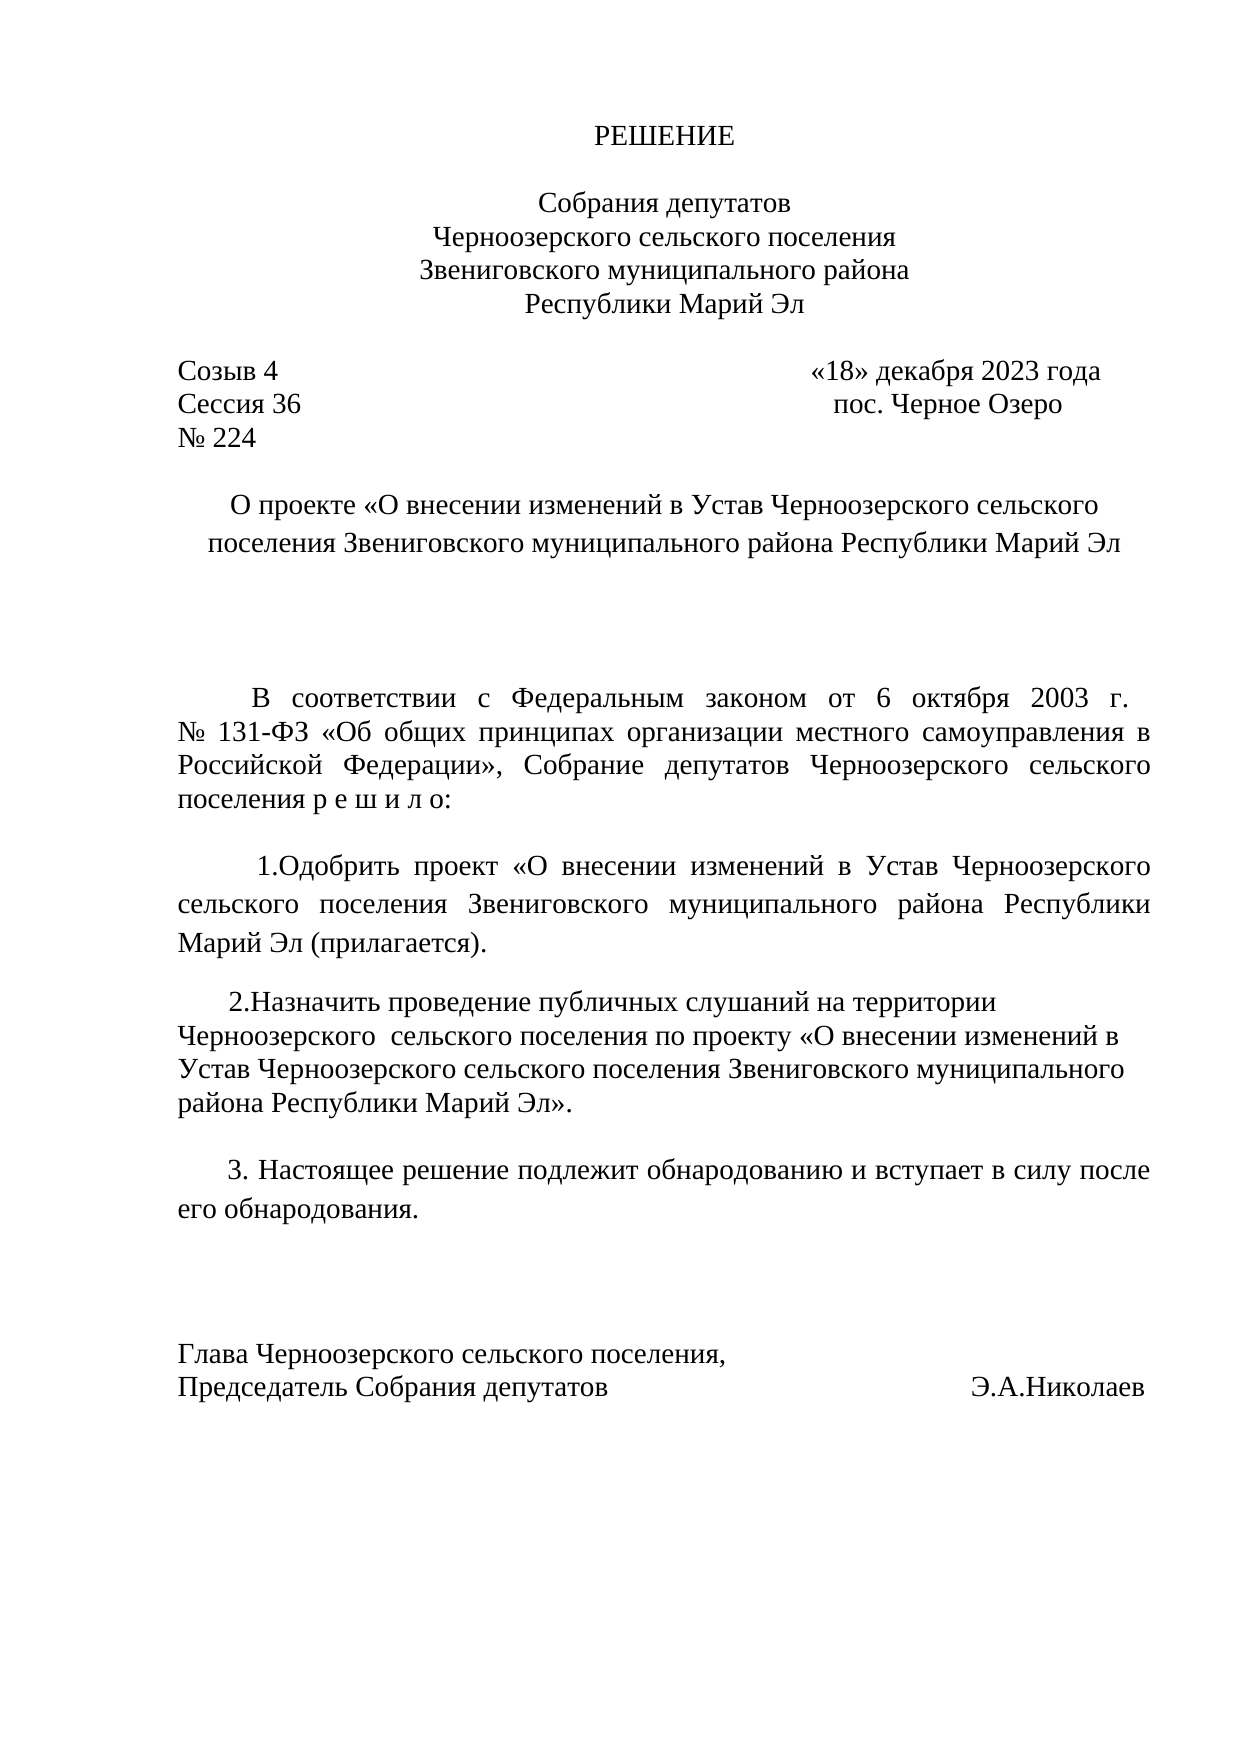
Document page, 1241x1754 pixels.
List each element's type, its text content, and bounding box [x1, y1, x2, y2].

text В соответствии с Федеральным законом от 6 октября 2003 г. № 131-ФЗ «Об общих принципах организации местного самоуправления в Российской Федерации», Собрание депутатов Черноозерского сельского поселения р е ш и л о: [177, 680, 1152, 814]
text № 224 [177, 420, 1152, 453]
text Собрания депутатов [177, 185, 1152, 219]
text Звениговского муниципального района [177, 252, 1152, 286]
text Черноозерского сельского поселения [177, 219, 1152, 252]
text Черноозерского сельского поселения по проекту «О внесении изменений в Устав Черноозерского сельского поселения Звениговского муниципального района Республики Марий Эл». [177, 1018, 1152, 1119]
text 2.Назначить проведение публичных слушаний на территории [177, 984, 1152, 1018]
text Глава Черноозерского сельского поселения, [177, 1336, 1152, 1369]
text Созыв 4 «18» декабря 2023 года [177, 353, 1152, 386]
text О проекте «О внесении изменений в Устав Черноозерского сельского поселения Звениговского муниципального района Республики Марий Эл [177, 487, 1152, 559]
text 3. Настоящее решение подлежит обнародованию и вступает в силу после его обнародования. [177, 1152, 1152, 1224]
text РЕШЕНИЕ [177, 118, 1152, 152]
text 1.Одобрить проект «О внесении изменений в Устав Черноозерского сельского поселения Звениговского муниципального района Республики Марий Эл (прилагается). [177, 848, 1152, 959]
text Республики Марий Эл [177, 286, 1152, 319]
text Сессия 36 пос. Черное Озеро [177, 386, 1152, 420]
text Председатель Собрания депутатов Э.А.Николаев [177, 1369, 1152, 1403]
